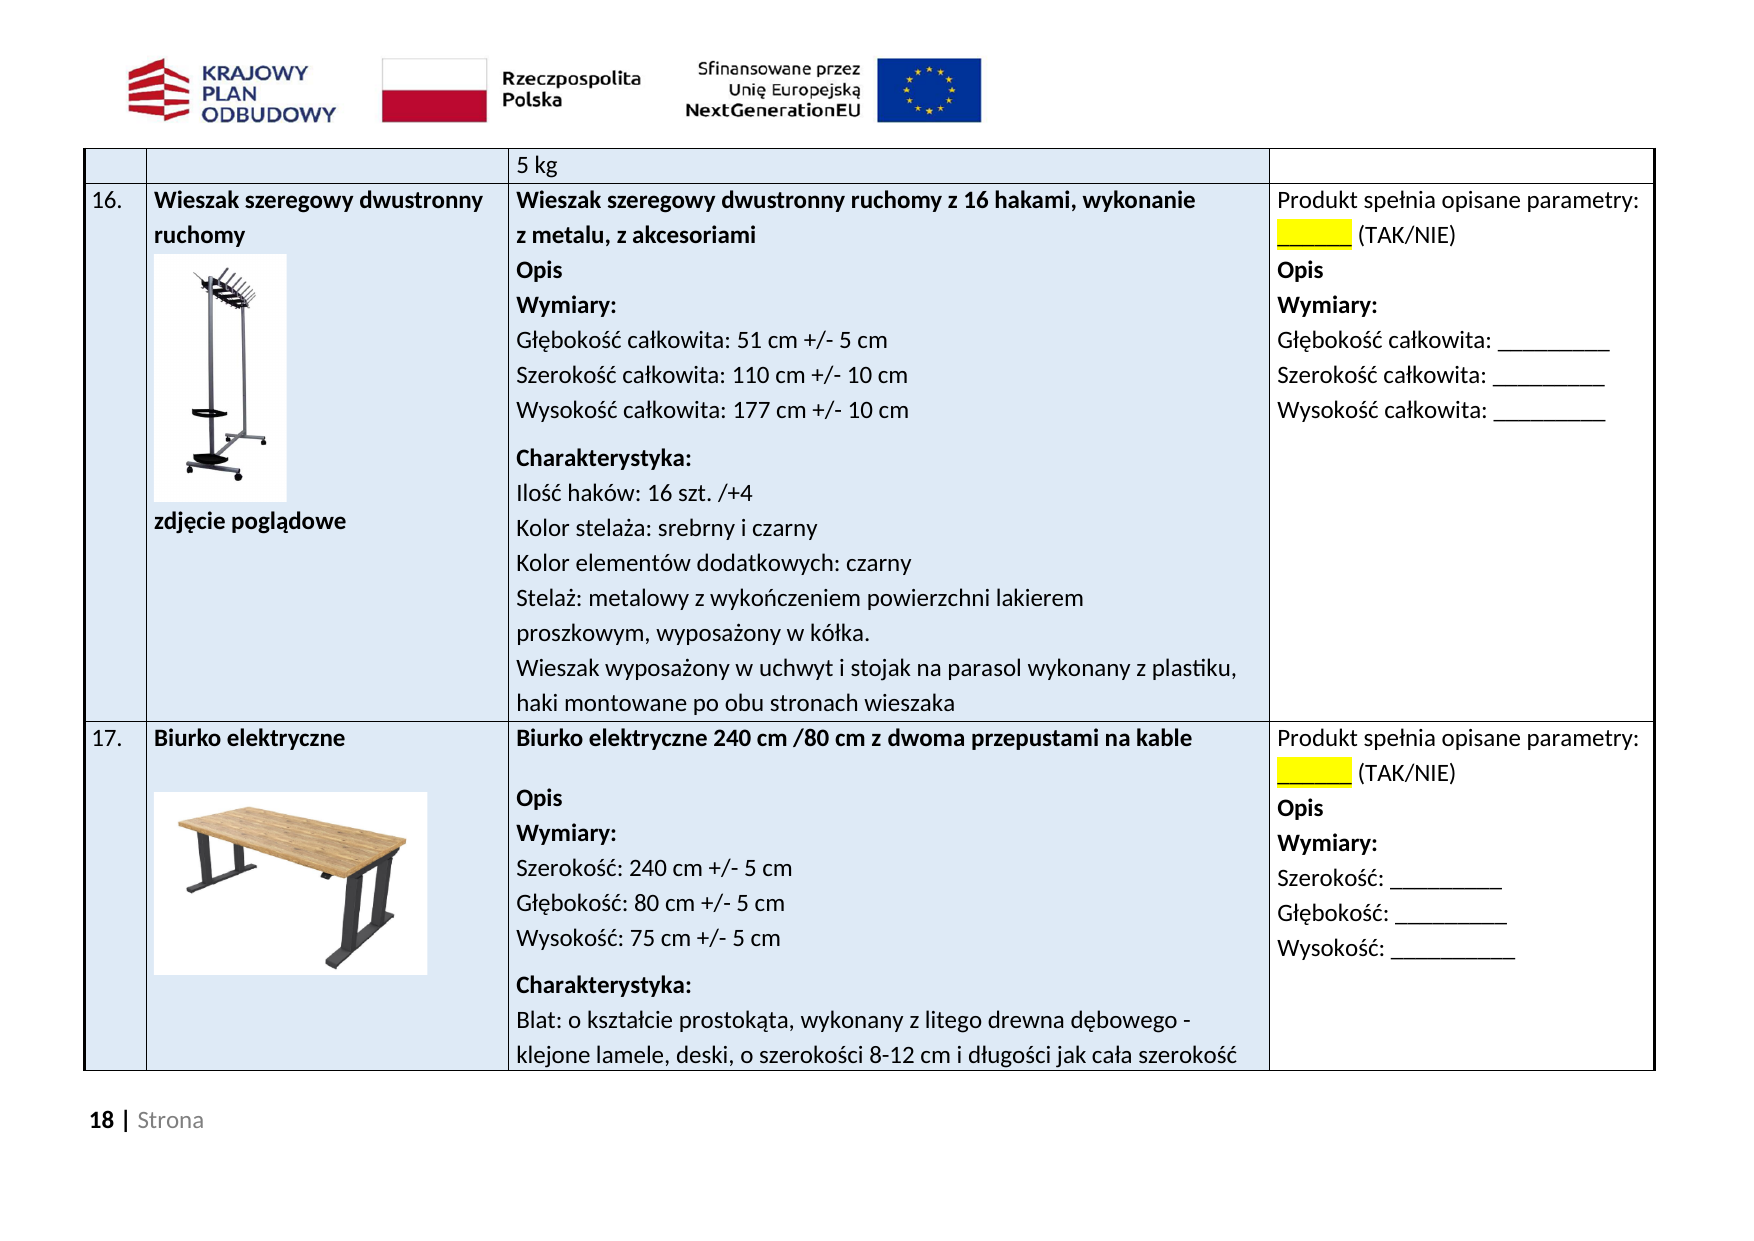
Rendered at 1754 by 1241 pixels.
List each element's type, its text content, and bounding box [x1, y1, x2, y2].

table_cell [1270, 722, 1653, 1070]
table_cell Wieszak szeregowy dwustronny ruchomy z 16 hakami, wykonanie z metalu, z akcesoriami Opis Wymiary: Głębokość całkowita: 51 cm +/- 5 cm Szerokość całkowita: 110 cm +/- 10 cm Wysokość całkowita: 177 cm +/- 10 cm Charakterystyka: Ilość haków: 16 szt. /+4 Kolor stelaża: srebrny i czarny Kolor elementów dodatkowych: czarny Stelaż: metalowy z wykończeniem powierzchni lakierem proszkowym, wyposażony w kółka. Wieszak wyposażony w uchwyt i stojak na parasol wykonany z plastiku, haki montowane po obu stronach wieszaka [509, 184, 1269, 721]
picture [153, 792, 428, 975]
table_cell [86, 184, 146, 721]
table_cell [1270, 149, 1653, 183]
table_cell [147, 722, 508, 1070]
table_cell [86, 149, 146, 183]
table_cell Produkt spełnia opisane parametry: ______ (TAK/NIE) Opis Wymiary: Głębokość całkowita: _________ Szerokość całkowita: _________ Wysokość całkowita: _________ [1270, 184, 1653, 721]
table_cell [86, 722, 146, 1070]
picture [153, 254, 287, 502]
table_cell Wieszak szeregowy dwustronny ruchomy zdjęcie poglądowe [147, 184, 508, 721]
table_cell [509, 722, 1269, 1070]
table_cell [147, 149, 508, 183]
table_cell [509, 149, 1269, 183]
